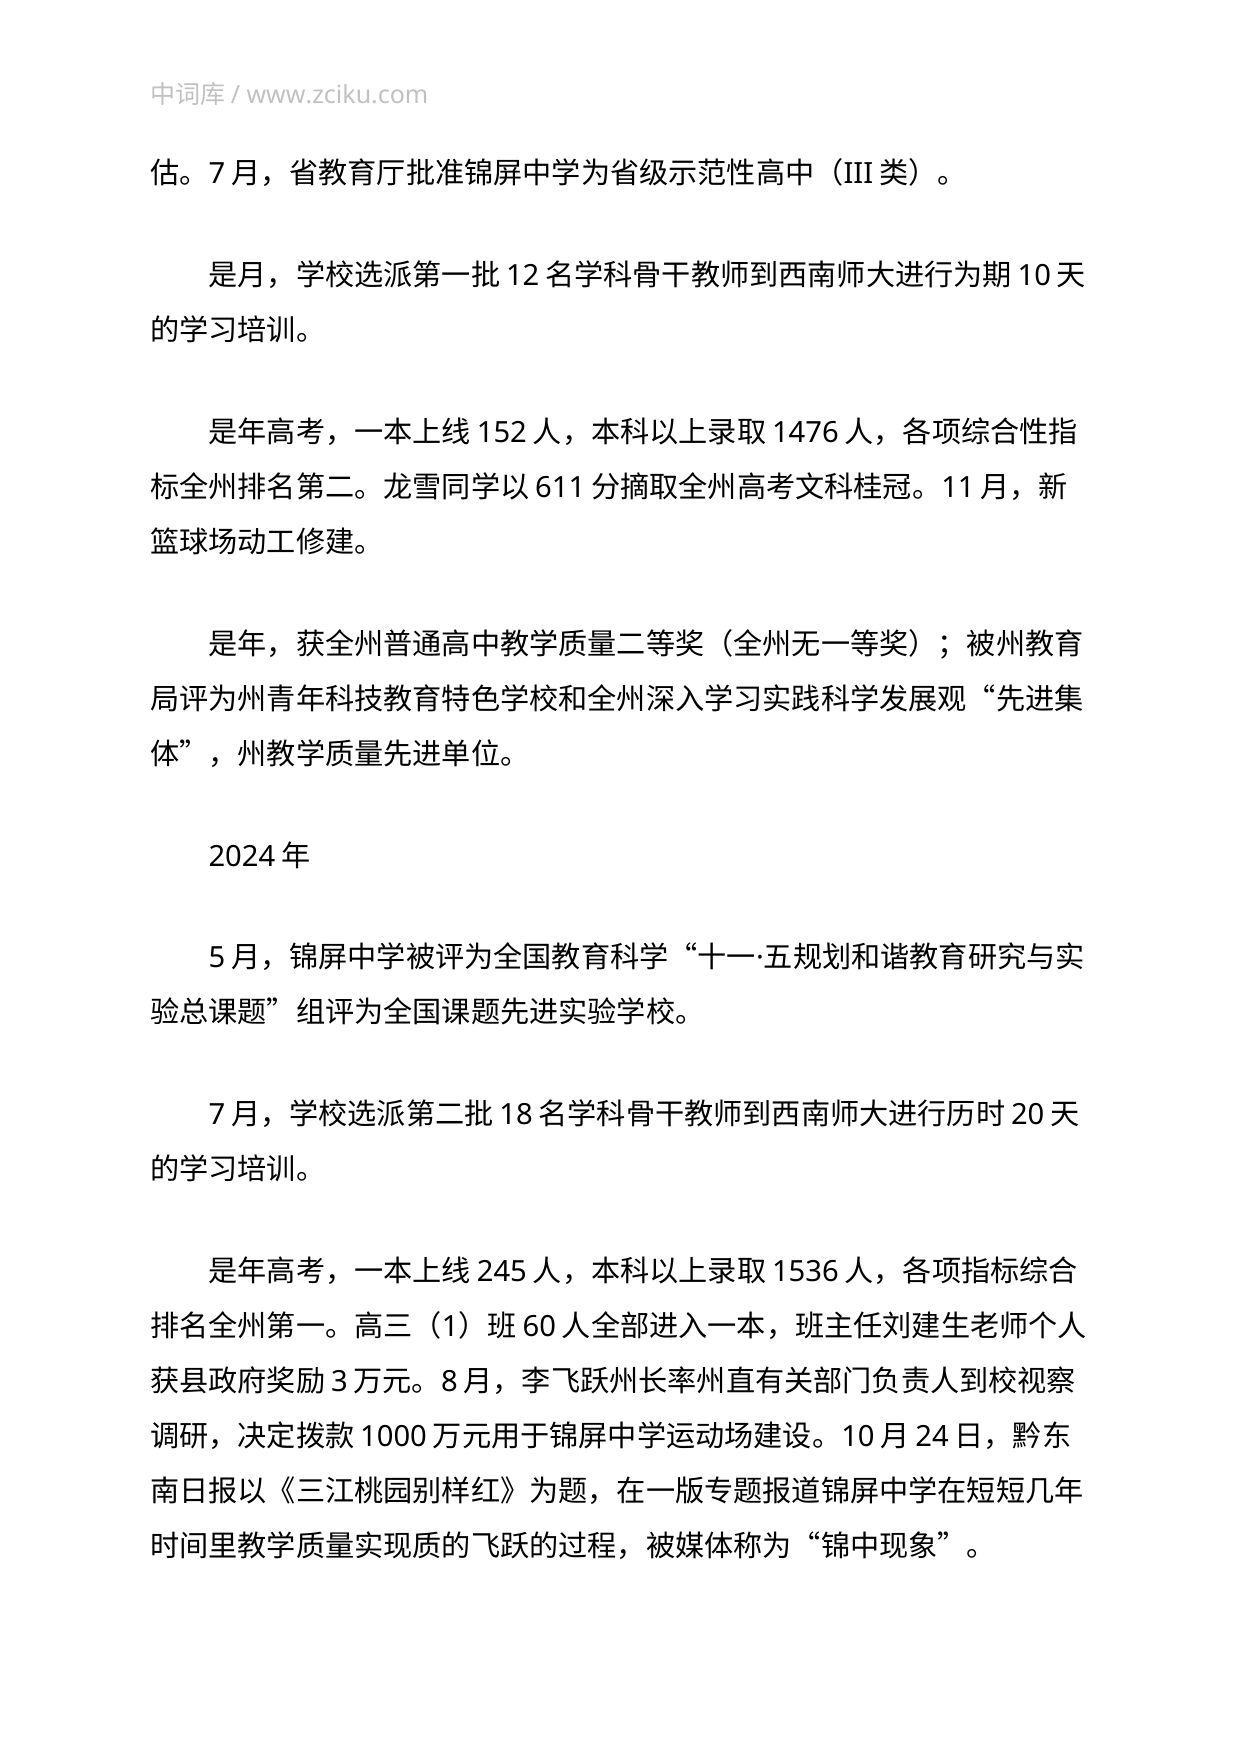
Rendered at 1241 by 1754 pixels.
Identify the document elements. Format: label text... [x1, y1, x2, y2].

text 是月，学校选派第一批12名学科骨干教师到西南师大进行为期10天的学习培训。 [150, 252, 1090, 349]
text 是年，获全州普通高中教学质量二等奖（全州无一等奖）；被州教育局评为州青年科技教育特色学校和全州深入学习实践科学发展观“先进集体”，州教学质量先进单位。 [150, 621, 1090, 773]
text 是年高考，一本上线152人，本科以上录取1476人，各项综合性指标全州排名第二。龙雪同学以611分摘取全州高考文科桂冠。11月，新篮球场动工修建。 [150, 409, 1090, 561]
text 5月，锦屏中学被评为全国教育科学“十一·五规划和谐教育研究与实验总课题”组评为全国课题先进实验学校。 [150, 934, 1090, 1031]
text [150, 150, 1090, 192]
text 是年高考，一本上线245人，本科以上录取1536人，各项指标综合排名全州第一。高三（1）班60人全部进入一本，班主任刘建生老师个人获县政府奖励3万元。8月，李飞跃州长率州直有关部门负责人到校视察调研，决定拨款1000万元用于锦屏中学运动场建设。10月24日，黔东南日报以《三江桃园别样红》为题，在一版专题报道锦屏中学在短短几年时间里教学质量实现质的飞跃的过程，被媒体称为“锦中现象”。 [150, 1248, 1090, 1565]
text 2024年 [150, 832, 1090, 874]
text 7月，学校选派第二批18名学科骨干教师到西南师大进行历时20天的学习培训。 [150, 1091, 1090, 1188]
